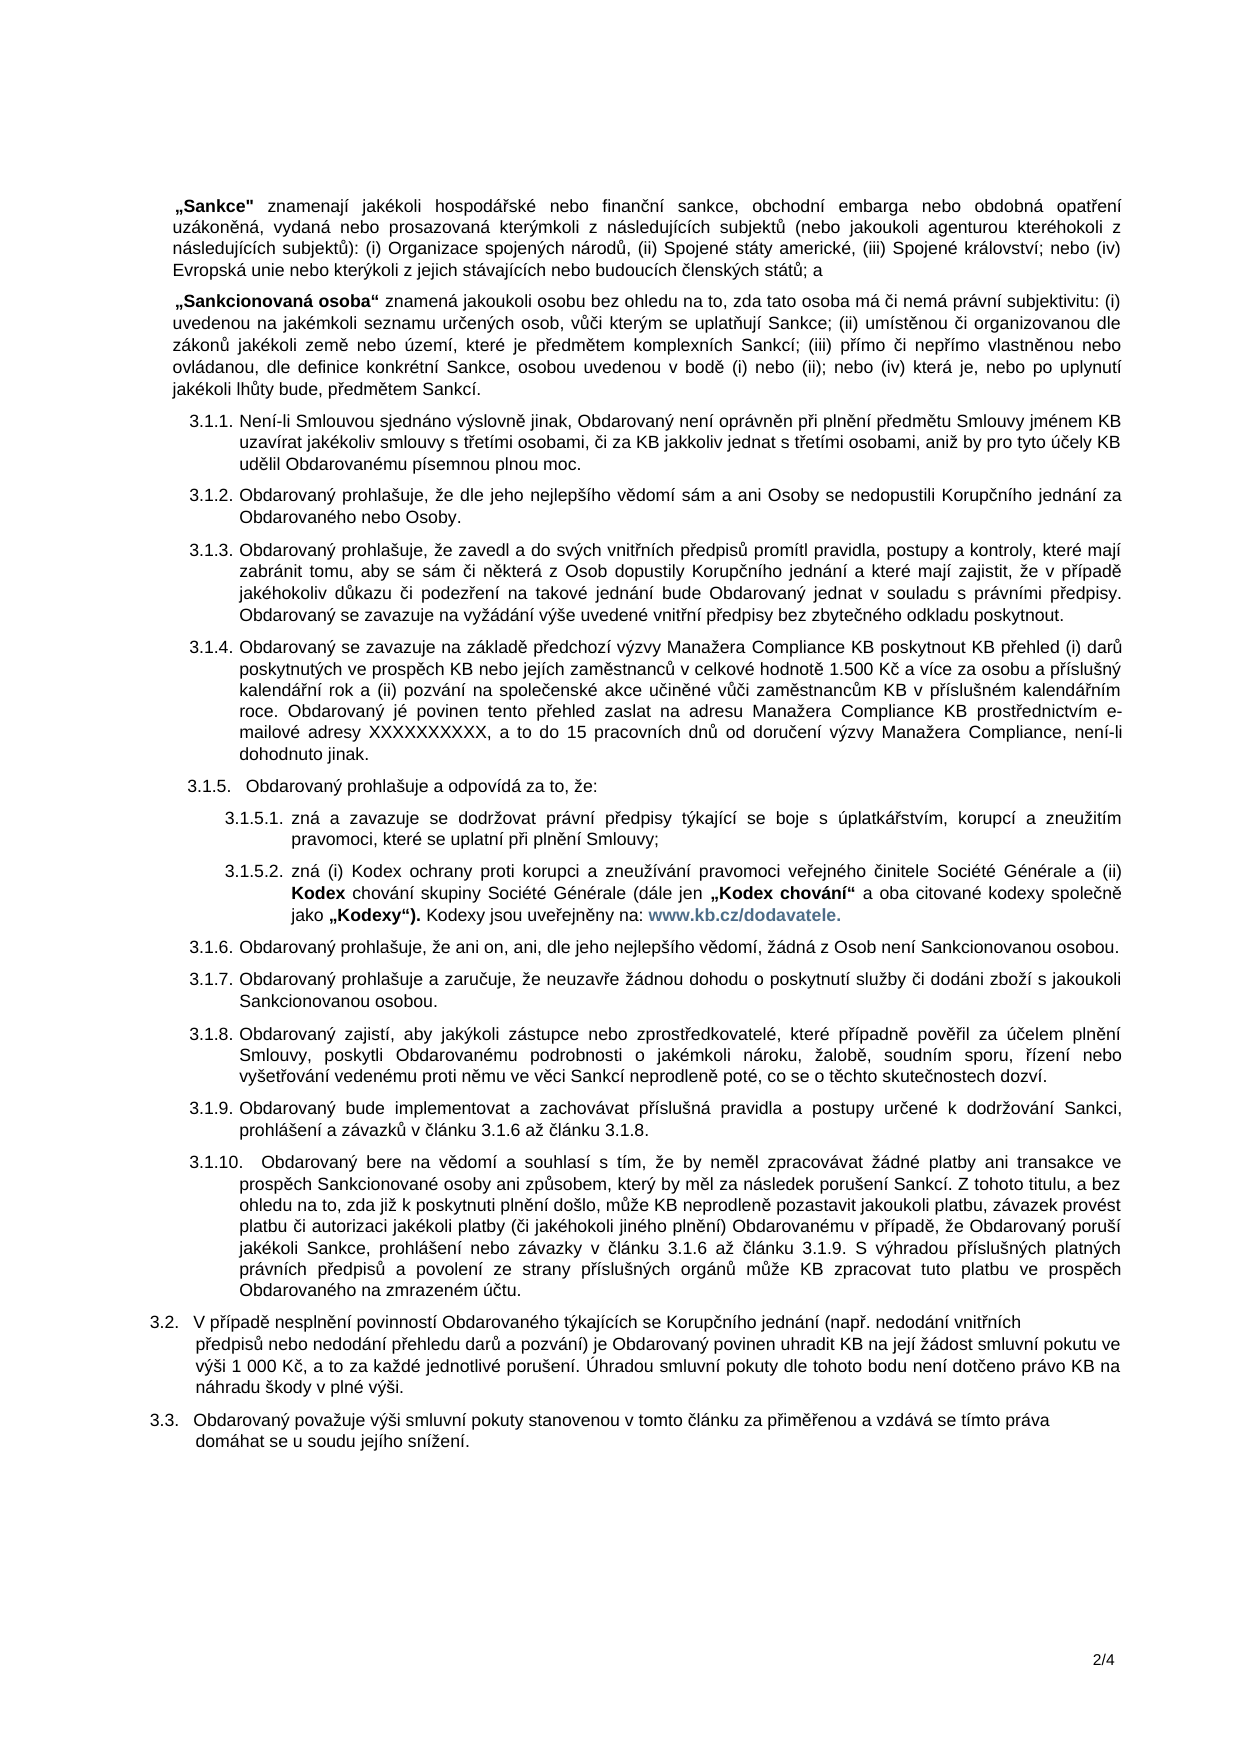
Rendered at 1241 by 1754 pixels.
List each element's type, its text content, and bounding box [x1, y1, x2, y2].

list Obdarovaný prohlašuje, že dle jeho nejlepšího vědomí sám a ani Osoby se nedopustili Korupčního jednání za Obdarovaného nebo Osoby. [189, 485, 1123, 527]
list zná (i) Kodex ochrany proti korupci a zneužívání pravomoci veřejného činitele Société Générale a (ii) Kodex chování skupiny Société Générale (dále jen „Kodex chování“ a oba citované kodexy společně jako „Kodexy“). Kodexy jsou uveřejněny na: www.kb.cz/dodavatele. [224, 861, 1123, 925]
list Obdarovaný zajistí, aby jakýkoli zástupce nebo zprostředkovatelé, které případně pověřil za účelem plnění Smlouvy, poskytli Obdarovanému podrobnosti o jakémkoli nároku, žalobě, soudním sporu, řízení nebo vyšetřování vedenému proti němu ve věci Sankcí neprodleně poté, co se o těchto skutečnostech dozví. [189, 1023, 1123, 1086]
list zná a zavazuje se dodržovat právní předpisy týkající se boje s úplatkářstvím, korupcí a zneužitím pravomoci, které se uplatní při plnění Smlouvy; [224, 808, 1123, 849]
list Obdarovaný bere na vědomí a souhlasí s tím, že by neměl zpracovávat žádné platby ani transakce ve prospěch Sankcionované osoby ani způsobem, který by měl za následek porušení Sankcí. Z tohoto titulu, a bez ohledu na to, zda již k poskytnuti plnění došlo, může KB neprodleně pozastavit jakoukoli platbu, závazek provést platbu či autorizaci jakékoli platby (či jakéhokoli jiného plnění) Obdarovanému v případě, že Obdarovaný poruší jakékoli Sankce, prohlášení nebo závazky v článku 3.1.6 až článku 3.1.9. S výhradou příslušných platných právních předpisů a povolení ze strany příslušných orgánů může KB zpracovat tuto platbu ve prospěch Obdarovaného na zmrazeném účtu. [189, 1152, 1123, 1301]
list Obdarovaný se zavazuje na základě předchozí výzvy Manažera Compliance KB poskytnout KB přehled (i) darů poskytnutých ve prospěch KB nebo jejích zaměstnanců v celkové hodnotě 1.500 Kč a více za osobu a příslušný kalendářní rok a (ii) pozvání na společenské akce učiněné vůči zaměstnancům KB v příslušném kalendářním roce. Obdarovaný jé povinen tento přehled zaslat na adresu Manažera Compliance KB prostřednictvím e-mailové adresy XXXXXXXXXX, a to do 15 pracovních dnů od doručení výzvy Manažera Compliance, není-li dohodnuto jinak. [189, 637, 1123, 764]
list Obdarovaný považuje výši smluvní pokuty stanovenou v tomto článku za přiměřenou a vzdává se tímto práva [112, 1409, 1123, 1430]
list V případě nesplnění povinností Obdarovaného týkajících se Korupčního jednání (např. nedodání vnitřních [112, 1312, 1123, 1332]
text „Sankce" znamenají jakékoli hospodářské nebo finanční sankce, obchodní embarga nebo obdobná opatření uzákoněná, vydaná nebo prosazovaná kterýmkoli z následujících subjektů (nebo jakoukoli agenturou kteréhokoli z následujících subjektů): (i) Organizace spojených národů, (ii) Spojené státy americké, (iii) Spojené království; nebo (iv) Evropská unie nebo kterýkoli z jejich stávajících nebo budoucích členských států; a [172, 195, 1123, 280]
text „Sankcionovaná osoba“ znamená jakoukoli osobu bez ohledu na to, zda tato osoba má či nemá právní subjektivitu: (i) uvedenou na jakémkoli seznamu určených osob, vůči kterým se uplatňují Sankce; (ii) umístěnou či organizovanou dle zákonů jakékoli země nebo území, které je předmětem komplexních Sankcí; (iii) přímo či nepřímo vlastněnou nebo ovládanou, dle definice konkrétní Sankce, osobou uvedenou v bodě (i) nebo (ii); nebo (iv) která je, nebo po uplynutí jakékoli lhůty bude, předmětem Sankcí. [172, 291, 1123, 399]
text domáhat se u soudu jejího snížení. [112, 1431, 1123, 1452]
list Obdarovaný prohlašuje, že ani on, ani, dle jeho nejlepšího vědomí, žádná z Osob není Sankcionovanou osobou. [189, 936, 1123, 957]
list Obdarovaný bude implementovat a zachovávat příslušná pravidla a postupy určené k dodržování Sankci, prohlášení a závazků v článku 3.1.6 až článku 3.1.8. [189, 1098, 1123, 1140]
list Není-li Smlouvou sjednáno výslovně jinak, Obdarovaný není oprávněn při plnění předmětu Smlouvy jménem KB uzavírat jakékoliv smlouvy s třetími osobami, či za KB jakkoliv jednat s třetími osobami, aniž by pro tyto účely KB udělil Obdarovanému písemnou plnou moc. [189, 411, 1123, 474]
list Obdarovaný prohlašuje a zaručuje, že neuzavře žádnou dohodu o poskytnutí služby či dodáni zboží s jakoukoli Sankcionovanou osobou. [189, 969, 1123, 1011]
text předpisů nebo nedodání přehledu darů a pozvání) je Obdarovaný povinen uhradit KB na její žádost smluvní pokutu ve výši 1 000 Kč, a to za každé jednotlivé porušení. Úhradou smluvní pokuty dle tohoto bodu není dotčeno právo KB na náhradu škody v plné výši. [195, 1334, 1123, 1398]
list Obdarovaný prohlašuje a odpovídá za to, že: [112, 775, 1123, 796]
list Obdarovaný prohlašuje, že zavedl a do svých vnitřních předpisů promítl pravidla, postupy a kontroly, které mají zabránit tomu, aby se sám či některá z Osob dopustily Korupčního jednání a které mají zajistit, že v případě jakéhokoliv důkazu či podezření na takové jednání bude Obdarovaný jednat v souladu s právními předpisy. Obdarovaný se zavazuje na vyžádání výše uvedené vnitřní předpisy bez zbytečného odkladu poskytnout. [189, 539, 1123, 625]
